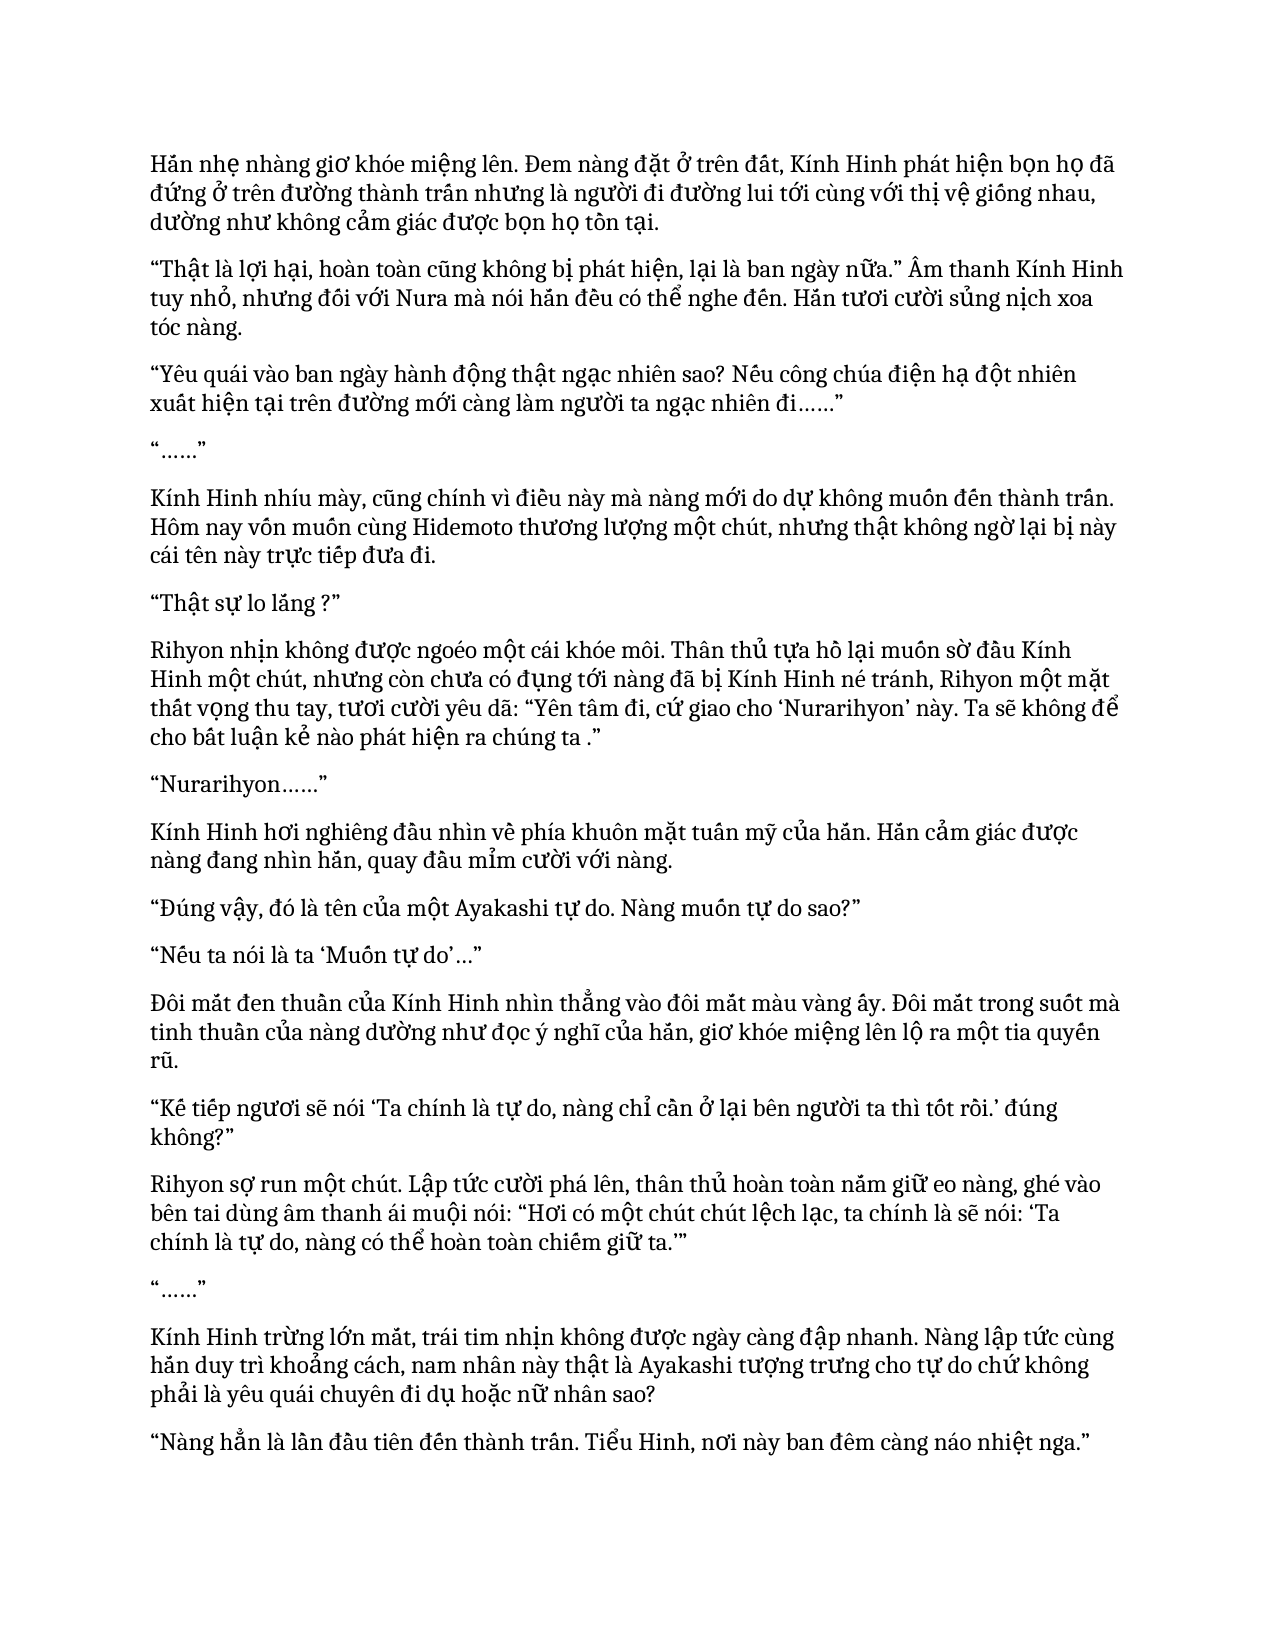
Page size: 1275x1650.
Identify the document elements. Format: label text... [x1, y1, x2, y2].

text Kính Hinh trừng lớn mắt, trái tim nhịn không được ngày càng đập nhanh. Nàng lập tức cùng hắn duy trì khoảng cách, nam nhân này thật là Ayakashi tượng trưng cho tự do chứ không phải là yêu quái chuyên đi dụ hoặc nữ nhân sao? [150, 1322, 1125, 1409]
text Kính Hinh hơi nghiêng đầu nhìn về phía khuôn mặt tuấn mỹ của hắn. Hắn cảm giác được nàng đang nhìn hắn, quay đầu mỉm cười với nàng. [150, 817, 1125, 875]
text “Nàng hẳn là lần đầu tiên đến thành trấn. Tiểu Hinh, nơi này ban đêm càng náo nhiệt nga.” [150, 1427, 1125, 1456]
text “Thật sự lo lắng ?” [150, 589, 1125, 617]
text “Nurarihyon……” [150, 770, 1125, 799]
text “Thật là lợi hại, hoàn toàn cũng không bị phát hiện, lại là ban ngày nữa.” Âm thanh Kính Hinh tuy nhỏ, nhưng đối với Nura mà nói hắn đều có thể nghe đến. Hắn tươi cười sủng nịch xoa tóc nàng. [150, 255, 1125, 341]
text “……” [150, 1275, 1125, 1304]
text “Kế tiếp ngươi sẽ nói ‘Ta chính là tự do, nàng chỉ cần ở lại bên người ta thì tốt rồi.’ đúng không?” [150, 1094, 1125, 1151]
text Hắn nhẹ nhàng giơ khóe miệng lên. Đem nàng đặt ở trên đất, Kính Hinh phát hiện bọn họ đã đứng ở trên đường thành trấn nhưng là người đi đường lui tới cùng với thị vệ giống nhau, dường như không cảm giác được bọn họ tồn tại. [150, 150, 1125, 236]
text Rihyon sợ run một chút. Lập tức cười phá lên, thân thủ hoàn toàn nắm giữ eo nàng, ghé vào bên tai dùng âm thanh ái muội nói: “Hơi có một chút chút lệch lạc, ta chính là sẽ nói: ‘Ta chính là tự do, nàng có thể hoàn toàn chiếm giữ ta.’” [150, 1170, 1125, 1256]
text “……” [150, 436, 1125, 465]
text Rihyon nhịn không được ngoéo một cái khóe môi. Thân thủ tựa hồ lại muốn sờ đầu Kính Hinh một chút, nhưng còn chưa có đụng tới nàng đã bị Kính Hinh né tránh, Rihyon một mặt thất vọng thu tay, tươi cười yêu dã: “Yên tâm đi, cứ giao cho ‘Nurarihyon’ này. Ta sẽ không để cho bất luận kẻ nào phát hiện ra chúng ta .” [150, 636, 1125, 751]
text “Yêu quái vào ban ngày hành động thật ngạc nhiên sao? Nếu công chúa điện hạ đột nhiên xuất hiện tại trên đường mới càng làm người ta ngạc nhiên đi……” [150, 360, 1125, 417]
text Kính Hinh nhíu mày, cũng chính vì điều này mà nàng mới do dự không muốn đến thành trấn. Hôm nay vốn muốn cùng Hidemoto thương lượng một chút, nhưng thật không ngờ lại bị này cái tên này trực tiếp đưa đi. [150, 484, 1125, 570]
text Đôi mắt đen thuần của Kính Hinh nhìn thẳng vào đôi mắt màu vàng ấy. Đôi mắt trong suốt mà tinh thuần của nàng dường như đọc ý nghĩ của hắn, giơ khóe miệng lên lộ ra một tia quyến rũ. [150, 989, 1125, 1075]
text “Đúng vậy, đó là tên của một Ayakashi tự do. Nàng muốn tự do sao?” [150, 894, 1125, 922]
text “Nếu ta nói là ta ‘Muốn tự do’…” [150, 941, 1125, 970]
